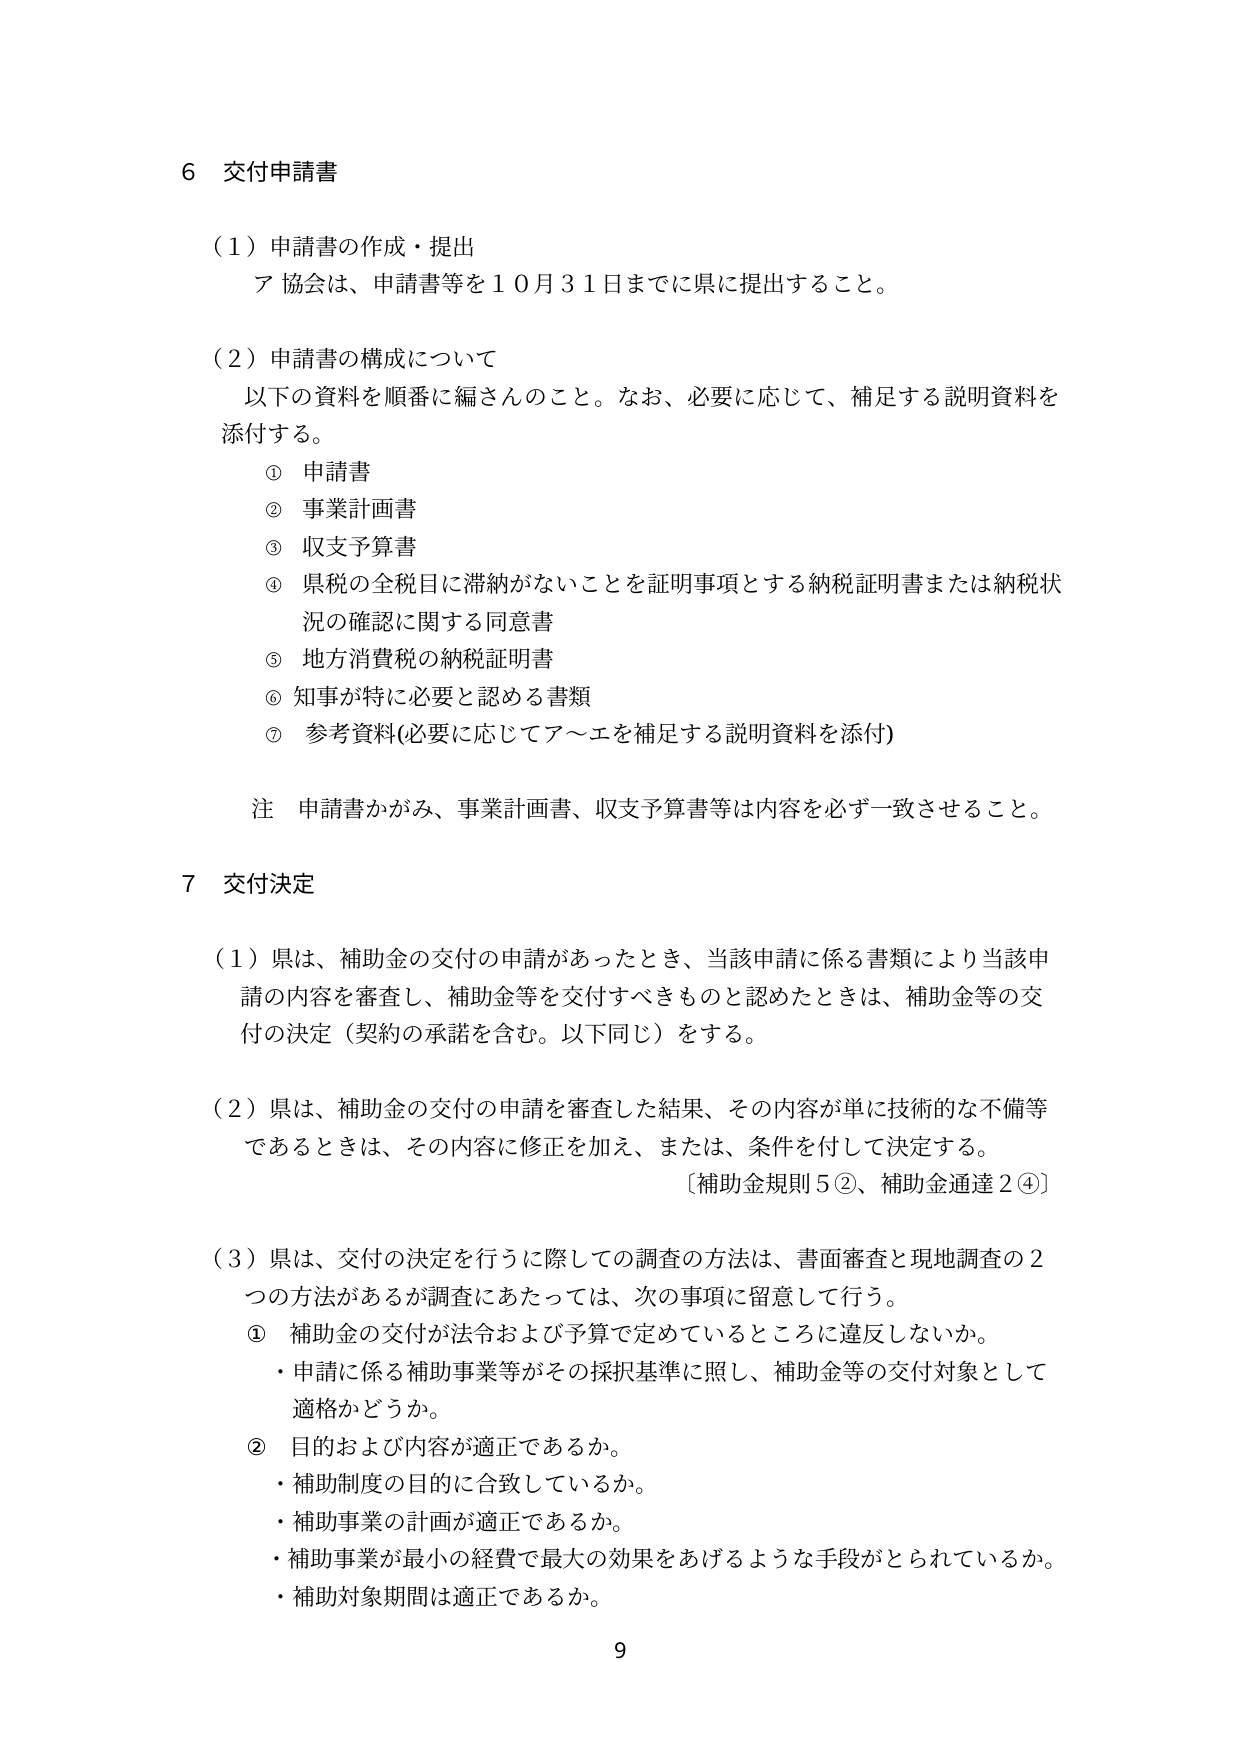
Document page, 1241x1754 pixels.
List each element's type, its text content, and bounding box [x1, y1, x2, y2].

text 注 申請書かがみ、事業計画書、収支予算書等は内容を必ず一致させること。 [251, 789, 1063, 827]
text ・補助事業が最小の経費で最大の効果をあげるような手段がとられているか。 [265, 1539, 1063, 1577]
text ア 協会は、申請書等を１０月３１日までに県に提出すること。 [252, 264, 1063, 302]
text 〔補助金規則５②、補助金通達２④〕 [177, 1164, 1063, 1202]
list 収支予算書 [265, 527, 1063, 564]
text （１）申請書の作成・提出 [177, 227, 1063, 264]
list 申請書 [265, 452, 1063, 489]
text ⑦ 参考資料(必要に応じてア～エを補足する説明資料を添付) [265, 714, 1063, 752]
list 地方消費税の納税証明書 [265, 639, 1063, 677]
text ・補助制度の目的に合致しているか。 [177, 1464, 1063, 1502]
text （２）県は、補助金の交付の申請を審査した結果、その内容が単に技術的な不備等であるときは、その内容に修正を加え、または、条件を付して決定する。 [177, 1089, 1063, 1164]
list 県税の全税目に滞納がないことを証明事項とする納税証明書または納税状況の確認に関する同意書 [265, 564, 1063, 639]
text ・補助対象期間は適正であるか。 [177, 1577, 1063, 1614]
text ７ 交付決定 [177, 864, 1063, 902]
text ・申請に係る補助事業等がその採択基準に照し、補助金等の交付対象として適格かどうか。 [177, 1352, 1063, 1427]
text （２）申請書の構成について [177, 339, 1063, 377]
text ② 目的および内容が適正であるか。 [177, 1427, 1063, 1464]
text （３）県は、交付の決定を行うに際しての調査の方法は、書面審査と現地調査の２つの方法があるが調査にあたっては、次の事項に留意して行う。 [177, 1239, 1063, 1314]
text 以下の資料を順番に編さんのこと。なお、必要に応じて、補足する説明資料を添付する。 [221, 377, 1063, 452]
text ・補助事業の計画が適正であるか。 [177, 1502, 1063, 1539]
text ① 補助金の交付が法令および予算で定めているところに違反しないか。 [177, 1314, 1063, 1352]
text （１）県は、補助金の交付の申請があったとき、当該申請に係る書類により当該申請の内容を審査し、補助金等を交付すべきものと認めたときは、補助金等の交付の決定（契約の承諾を含む。以下同じ）をする。 [202, 939, 1063, 1052]
text ⑥ 知事が特に必要と認める書類 [207, 677, 1063, 714]
list 事業計画書 [265, 489, 1063, 527]
text ６ 交付申請書 [177, 152, 1063, 189]
